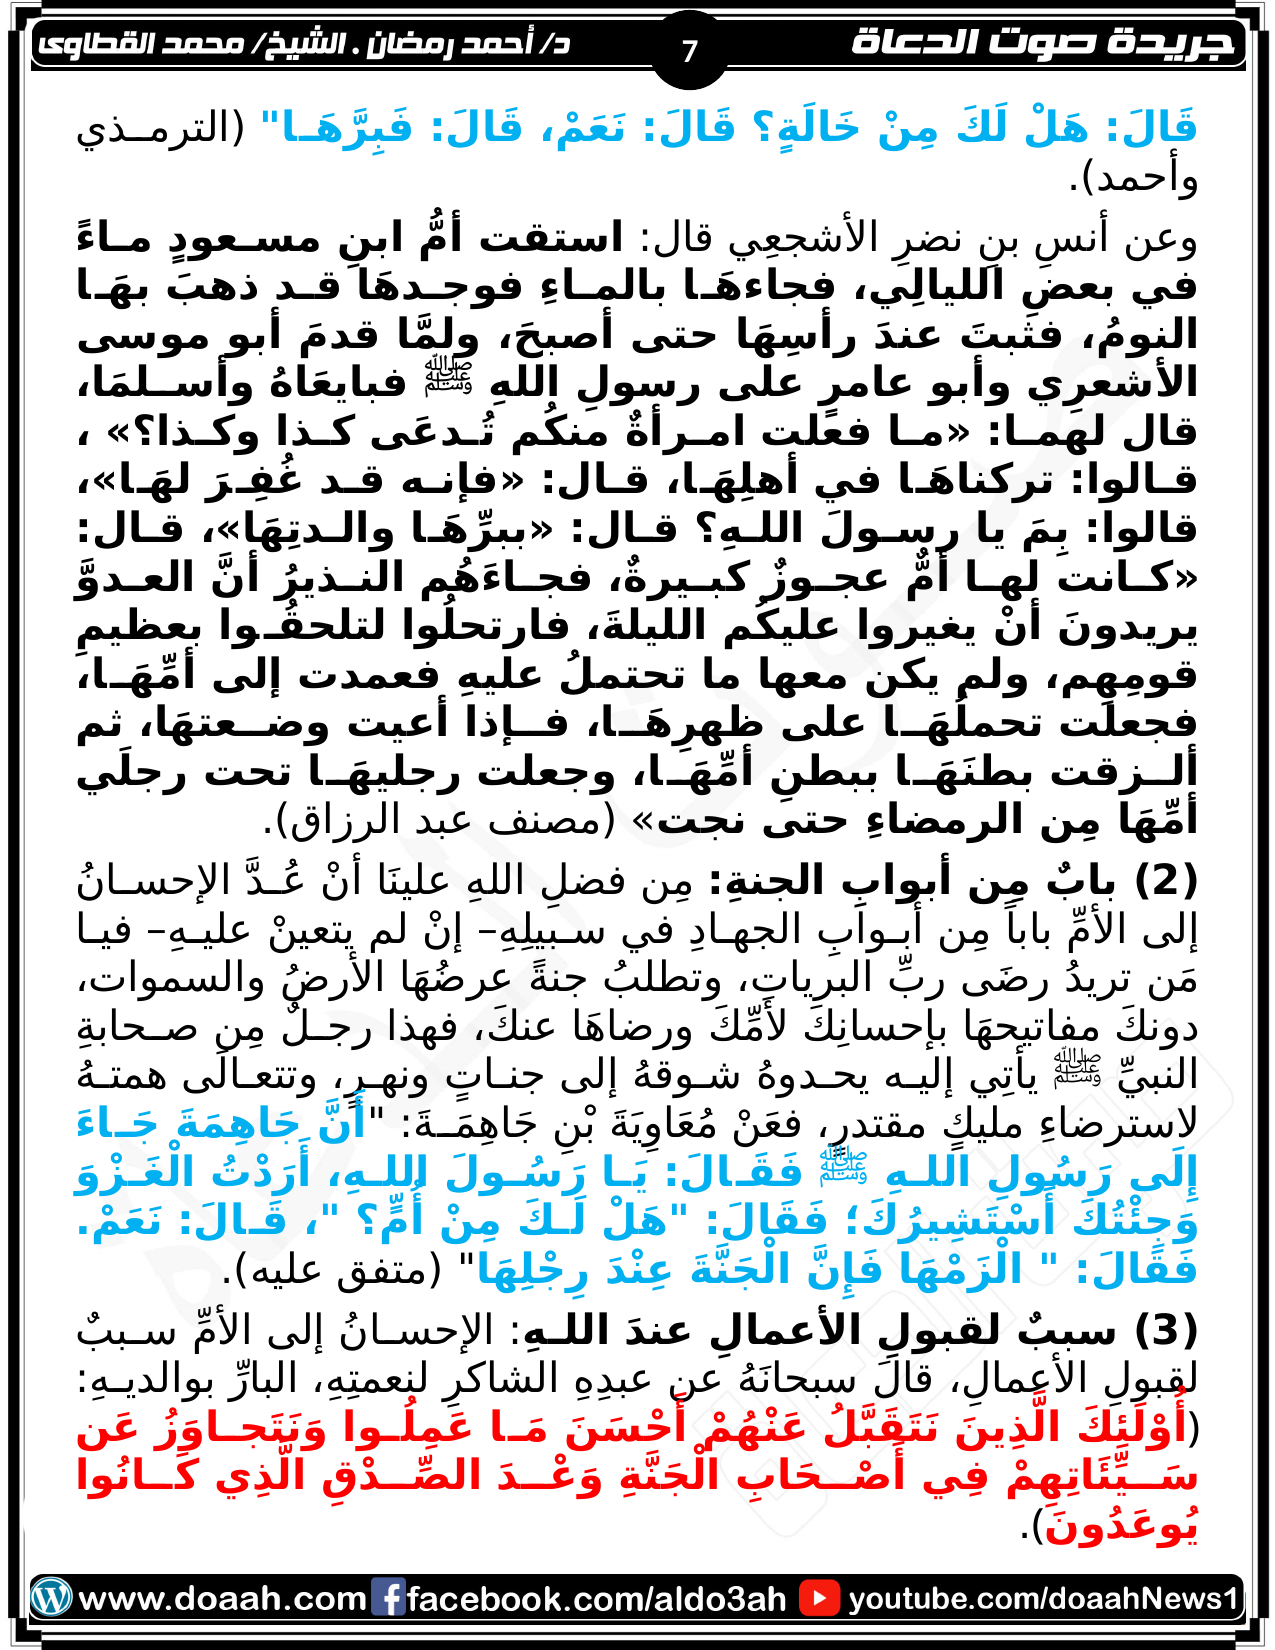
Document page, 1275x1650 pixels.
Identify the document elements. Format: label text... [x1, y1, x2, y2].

text (2) بابٌ مِن أبوابِ الجنةِ: مِن فضلِ اللهِ علينَا أنْ عُدَّ الإحسانُ إلى الأمِّ باباً مِن أبوابِ الجهادِ في سبيلِهِ– إنْ لم يتعينْ عليهِ– فيا مَن تريدُ رضَى ربِّ البرياتِ، وتطلبُ جنةً عرضُهَا الأرضُ والسموات، دونكَ مفاتيحهَا بإحسانِكَ لأمِّكَ ورضاهَا عنكَ، فهذا رجلٌ مِن صحابةِ النبيِّ ﷺ يأتِي إليه يحدوهُ شوقهُ إلى جناتٍ ونهرٍ، وتتعالَى همتهُ لاسترضاءِ مليكٍ مقتدرٍ، فعَنْ مُعَاوِيَةَ بْنِ جَاهِمَةَ: "أَنَّ جَاهِمَةَ جَاءَ إِلَى رَسُولِ اللهِ ﷺ فَقَالَ: يَا رَسُولَ اللهِ، أَرَدْتُ الْغَزْوَ وَجِئْتُكَ أَسْتَشِيرُكَ؛ فَقَالَ: "هَلْ لَكَ مِنْ أُمٍّ؟ "، قَالَ: نَعَمْ. فَقَالَ: " الْزَمْهَا فَإِنَّ الْجَنَّةَ عِنْدَ رِجْلِهَا" (متفق عليه). [75, 856, 1200, 1293]
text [75, 103, 1200, 200]
picture [0, 0, 1275, 1650]
text وعن أنسِ بنِ نضرِ الأشجعِي قال: استقت أمُّ ابنِ مسعودٍ ماءً في بعضِ الليالِي، فجاءهَا بالماءِ فوجدهَا قد ذهبَ بهَا النومُ، فثبتَ عندَ رأسِهَا حتى أصبحَ، ولمَّا قدمَ أبو موسى الأشعرِي وأبو عامرٍ على رسولِ اللهِ ﷺ فبايعَاهُ وأسلمَا، قال لهما: «ما فعلت امرأةٌ منكُم تُدعَى كذا وكذا؟» ، قالوا: تركناهَا في أهلِهَا، قال: «فإنه قد غُفِرَ لهَا»، قالوا: بِمَ يا رسولَ اللهِ؟ قال: «ببرِّهَا والدتِهَا»، قال: «كانت لها أمٌّ عجوزٌ كبيرةٌ، فجاءَهُم النذيرُ أنَّ العدوَّ يريدونَ أنْ يغيروا عليكُم الليلةَ، فارتحلُوا لتلحقُوا بعظيمِ قومِهِم، ولم يكن معها ما تحتملُ عليهِ فعمدت إلى أمِّهَا، فجعلت تحملُهَا على ظهرِهَا، فإذا أعيت وضعتهَا، ثم ألزقت بطنَهَا ببطنِ أمِّهَا، وجعلت رجليهَا تحت رجلَي أمِّهَا مِن الرمضاءِ حتى نجت» (مصنف عبد الرزاق). [75, 213, 1200, 844]
text (3) سببٌ لقبولِ الأعمالِ عندَ اللهِ: الإحسانُ إلى الأمِّ سببٌ لقبولِ الأعمالِ، قالَ سبحانَهُ عن عبدِهِ الشاكرِ لنعمتِهِ، البارِّ بوالديهِ: ﴿أُوْلَئِكَ الَّذِينَ نَتَقَبَّلُ عَنْهُمْ أَحْسَنَ مَا عَمِلُوا وَنَتَجاوَزُ عَن سَيِّئَاتِهِمْ فِي أَصْحَابِ الْجَنَّةِ وَعْدَ الصِّدْقِ الَّذِي كَانُوا يُوعَدُونَ﴾. [75, 1306, 1200, 1548]
